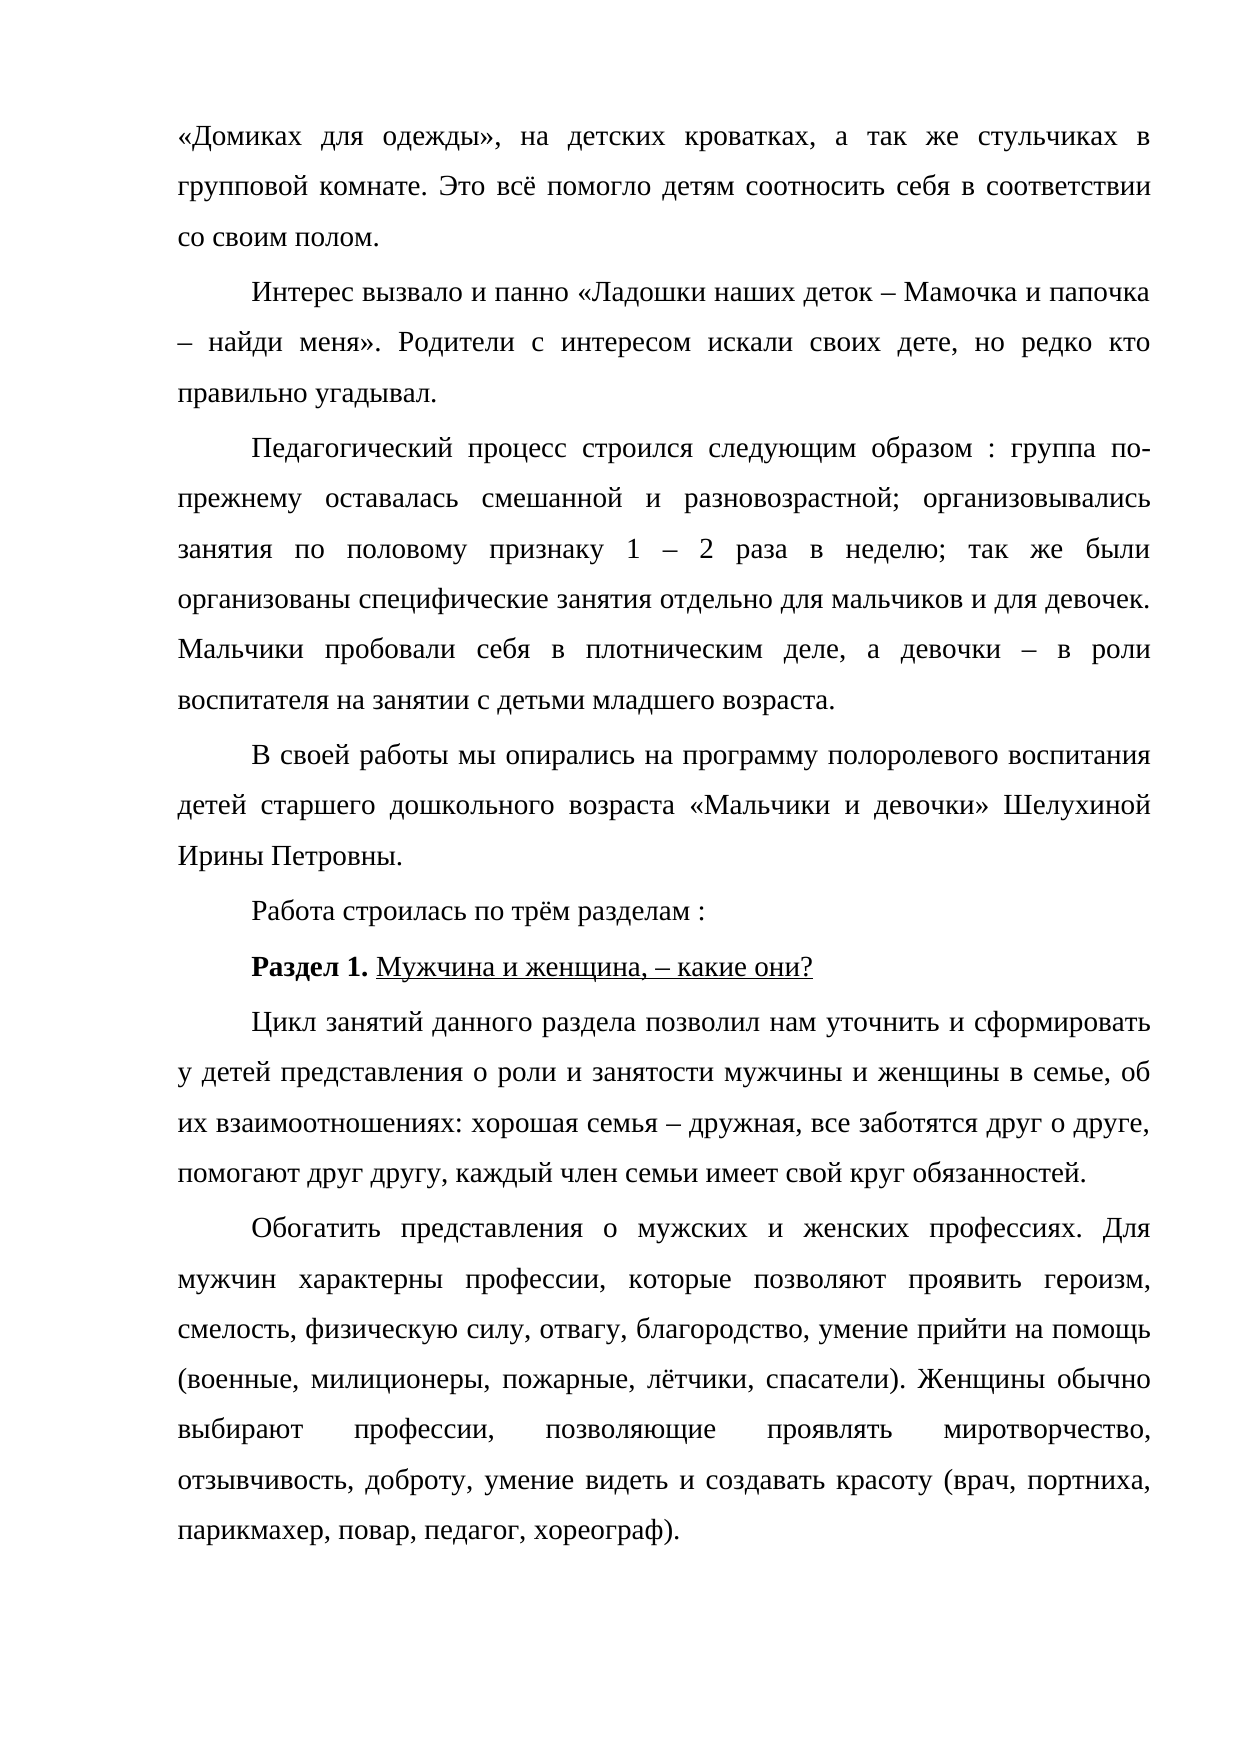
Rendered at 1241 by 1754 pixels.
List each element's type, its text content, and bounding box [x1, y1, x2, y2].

text Обогатить представления о мужских и женских профессиях. Для мужчин характерны профессии, которые позволяют проявить героизм, смелость, физическую силу, отвагу, благородство, умение прийти на помощь (военные, милиционеры, пожарные, лётчики, спасатели). Женщины обычно выбирают профессии, позволяющие проявлять миротворчество, отзывчивость, доброту, умение видеть и создавать красоту (врач, портниха, парикмахер, повар, педагог, хореограф). [177, 1210, 1152, 1546]
text Раздел 1. Мужчина и женщина, – какие они? [177, 949, 1152, 982]
text Цикл занятий данного раздела позволил нам уточнить и сформировать у детей представления о роли и занятости мужчины и женщины в семье, об их взаимоотношениях: хорошая семья – дружная, все заботятся друг о друге, помогают друг другу, каждый член семьи имеет свой круг обязанностей. [177, 1004, 1152, 1188]
text Интерес вызвало и панно «Ладошки наших деток – Мамочка и папочка – найди меня». Родители с интересом искали своих дете, но редко кто правильно угадывал. [177, 274, 1152, 408]
text Работа строилась по трём разделам : [177, 893, 1152, 927]
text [177, 118, 1152, 252]
text В своей работы мы опирались на программу полоролевого воспитания детей старшего дошкольного возраста «Мальчики и девочки» Шелухиной Ирины Петровны. [177, 737, 1152, 871]
text Педагогический процесс строился следующим образом : группа по-прежнему оставалась смешанной и разновозрастной; организовывались занятия по половому признаку 1 – 2 раза в неделю; так же были организованы специфические занятия отдельно для мальчиков и для девочек. Мальчики пробовали себя в плотническим деле, а девочки – в роли воспитателя на занятии с детьми младшего возраста. [177, 430, 1152, 715]
